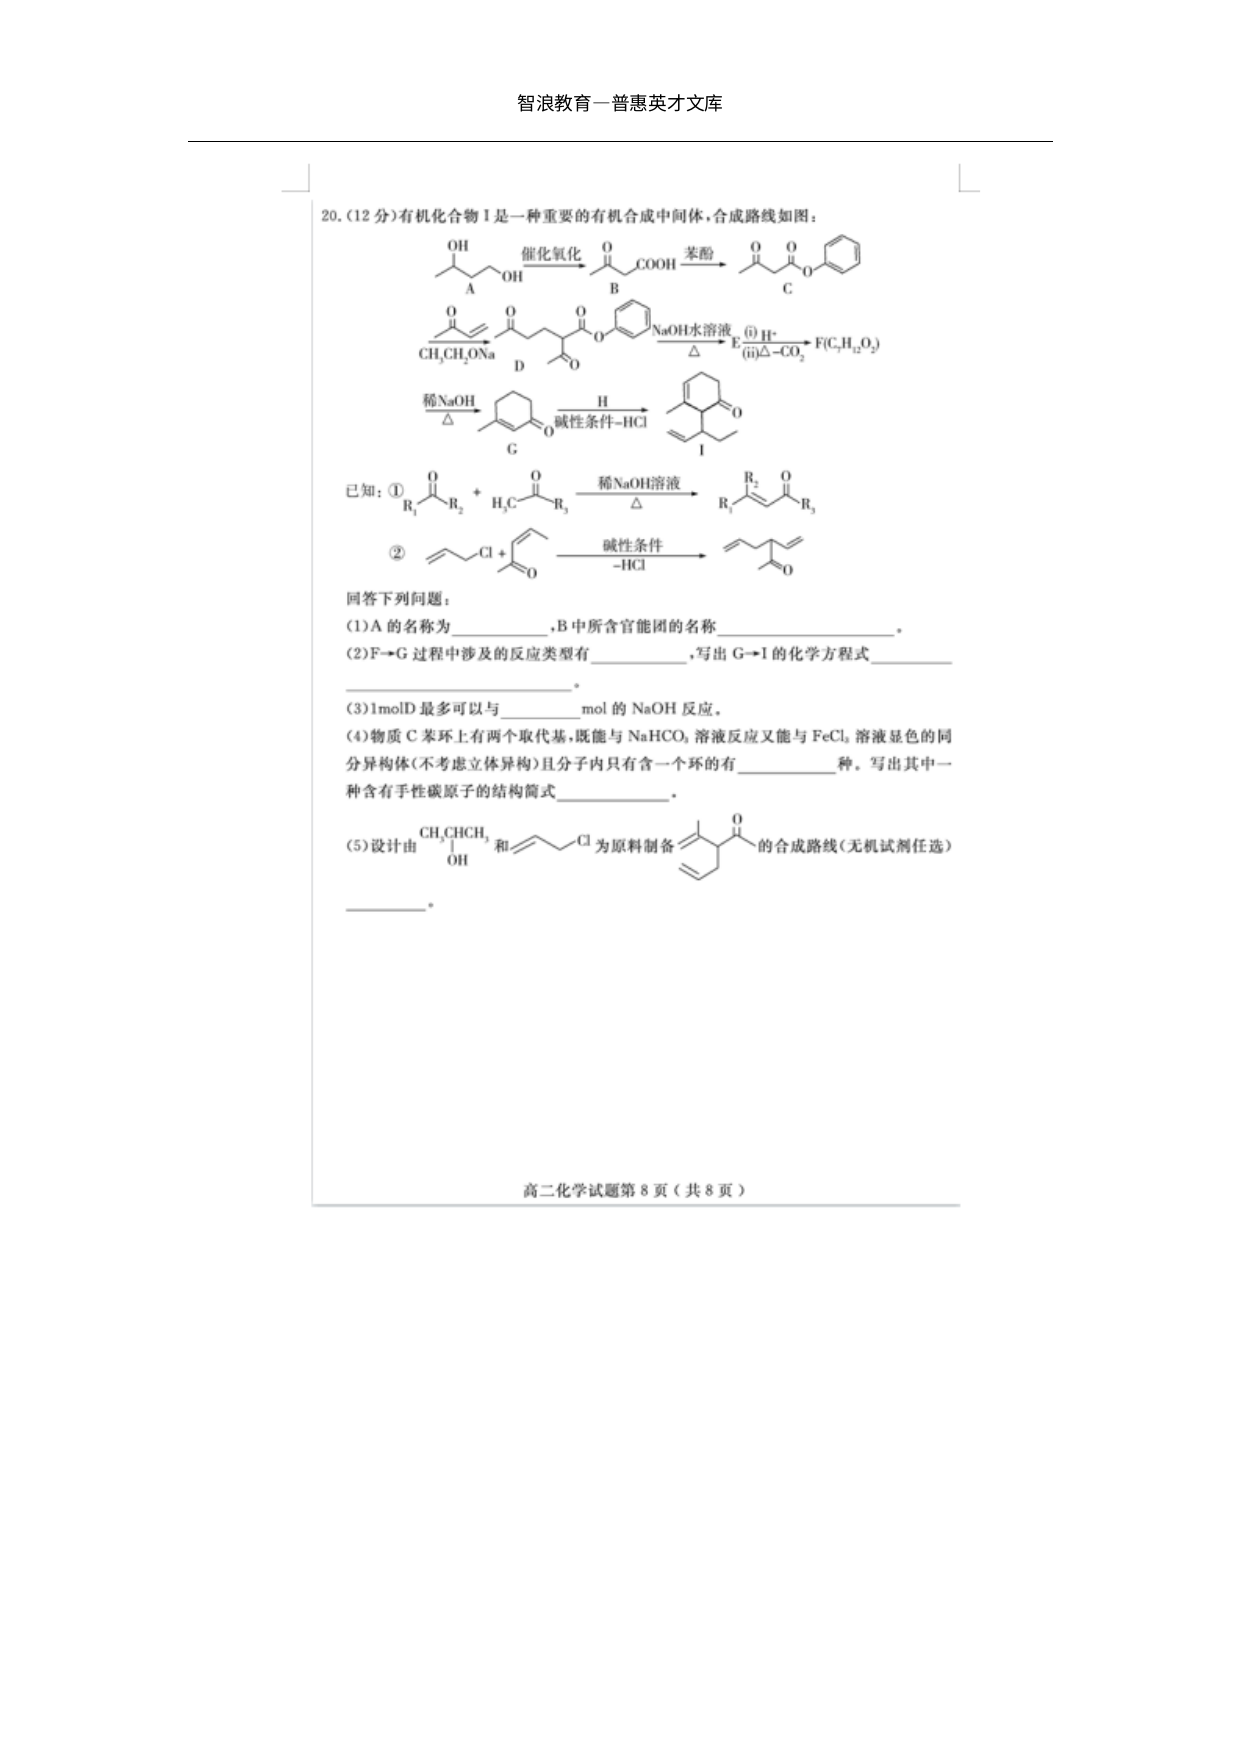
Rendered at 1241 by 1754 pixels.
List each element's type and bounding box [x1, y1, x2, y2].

picture [260, 162, 981, 1245]
